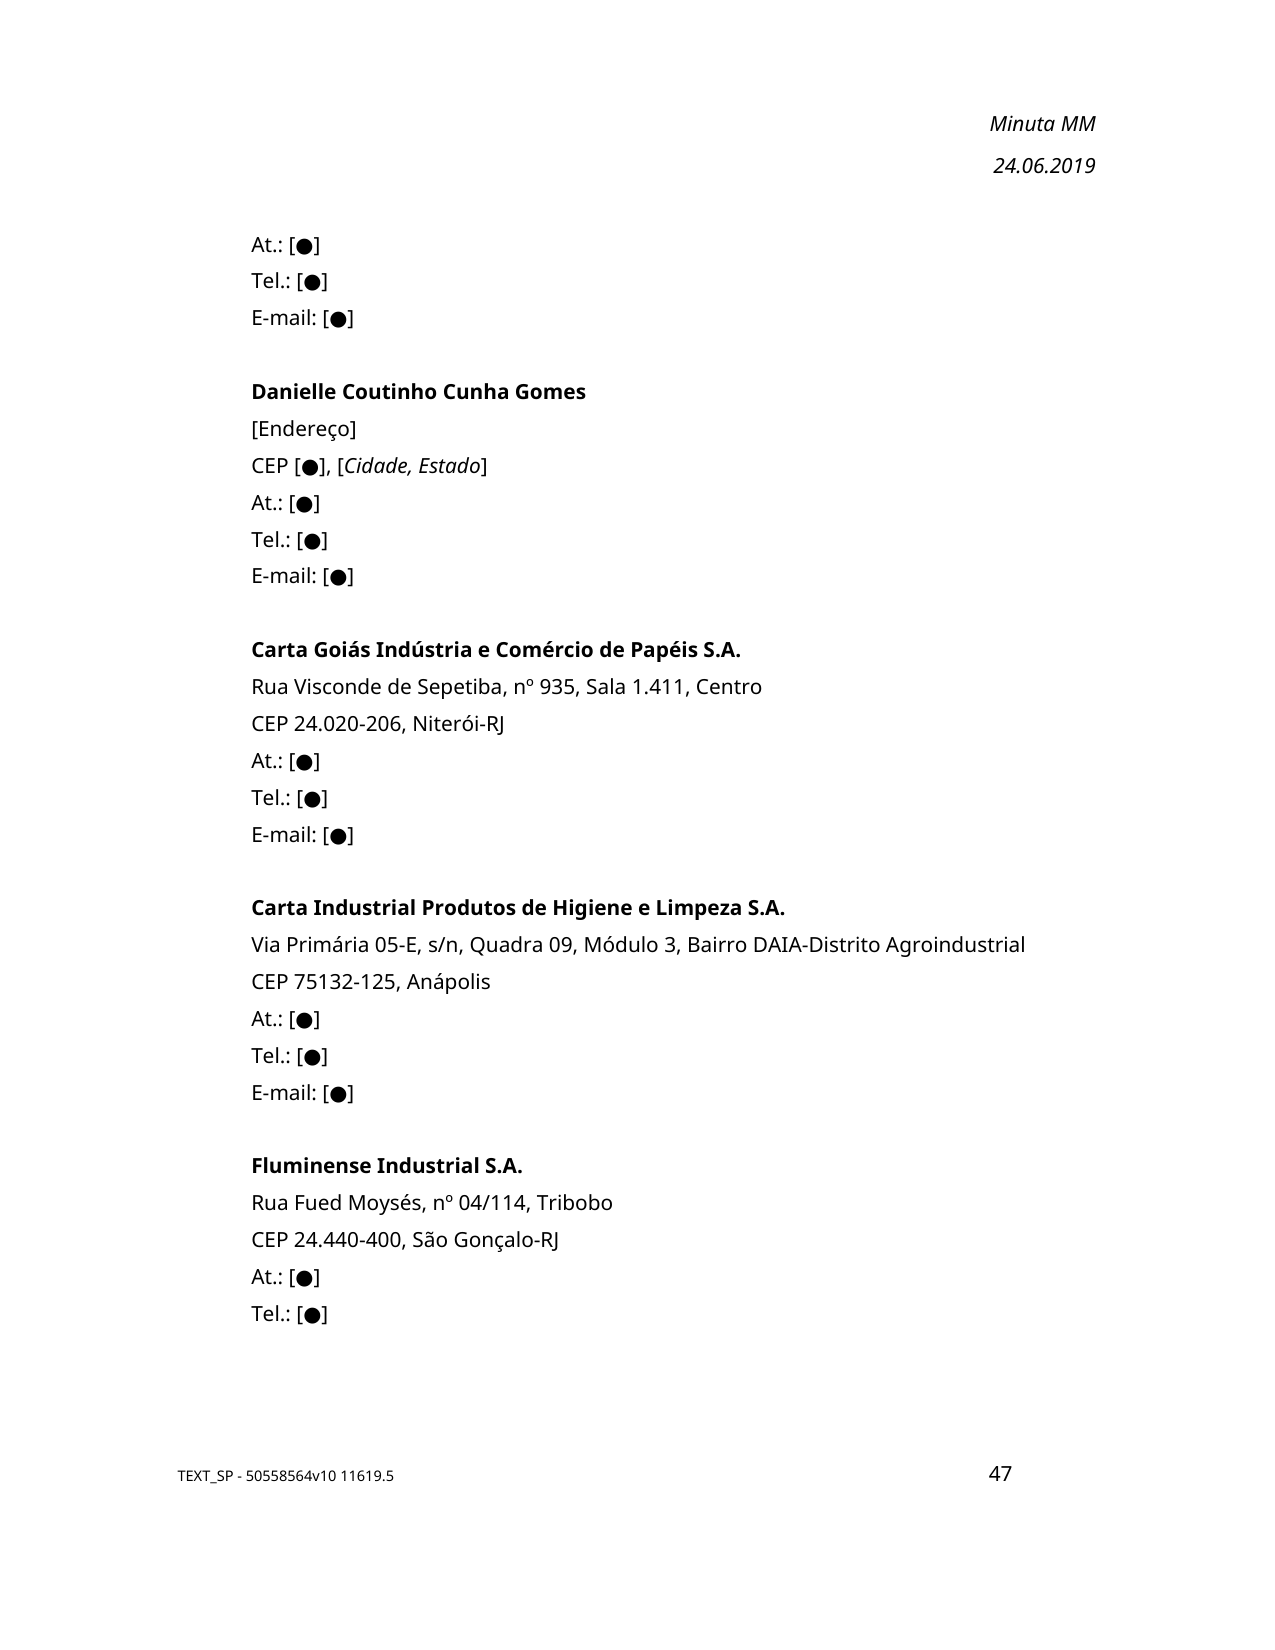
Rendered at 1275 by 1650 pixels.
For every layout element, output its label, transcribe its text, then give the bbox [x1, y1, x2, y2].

text [Endereço] [251, 414, 1101, 442]
text E-mail: [●] [251, 820, 1101, 848]
text Carta Industrial Produtos de Higiene e Limpeza S.A. [251, 893, 1101, 922]
text E-mail: [●] [251, 562, 1101, 590]
text Fluminense Industrial S.A. [251, 1152, 1101, 1180]
text Rua Visconde de Sepetiba, nº 935, Sala 1.411, Centro [251, 672, 1101, 701]
text Danielle Coutinho Cunha Gomes [251, 377, 1101, 406]
text Carta Goiás Indústria e Comércio de Papéis S.A. [251, 635, 1101, 664]
text At.: [●] [251, 746, 1101, 774]
text Tel.: [●] [251, 525, 1101, 553]
text Tel.: [●] [251, 1041, 1101, 1069]
text Rua Fued Moysés, nº 04/114, Tribobo [251, 1188, 1101, 1217]
text E-mail: [●] [251, 303, 1101, 332]
text CEP [●], [Cidade, Estado] [251, 451, 1101, 479]
text Via Primária 05-E, s/n, Quadra 09, Módulo 3, Bairro DAIA-Distrito Agroindustrial [251, 930, 1101, 959]
text At.: [●] [251, 230, 1101, 258]
text Tel.: [●] [251, 1299, 1101, 1327]
text Tel.: [●] [251, 783, 1101, 811]
text Tel.: [●] [251, 267, 1101, 295]
text At.: [●] [251, 1004, 1101, 1032]
text At.: [●] [251, 488, 1101, 516]
text At.: [●] [251, 1262, 1101, 1291]
text CEP 24.020-206, Niterói-RJ [251, 709, 1101, 737]
text CEP 24.440-400, São Gonçalo-RJ [251, 1225, 1101, 1254]
text E-mail: [●] [251, 1078, 1101, 1106]
text CEP 75132-125, Anápolis [251, 967, 1101, 996]
